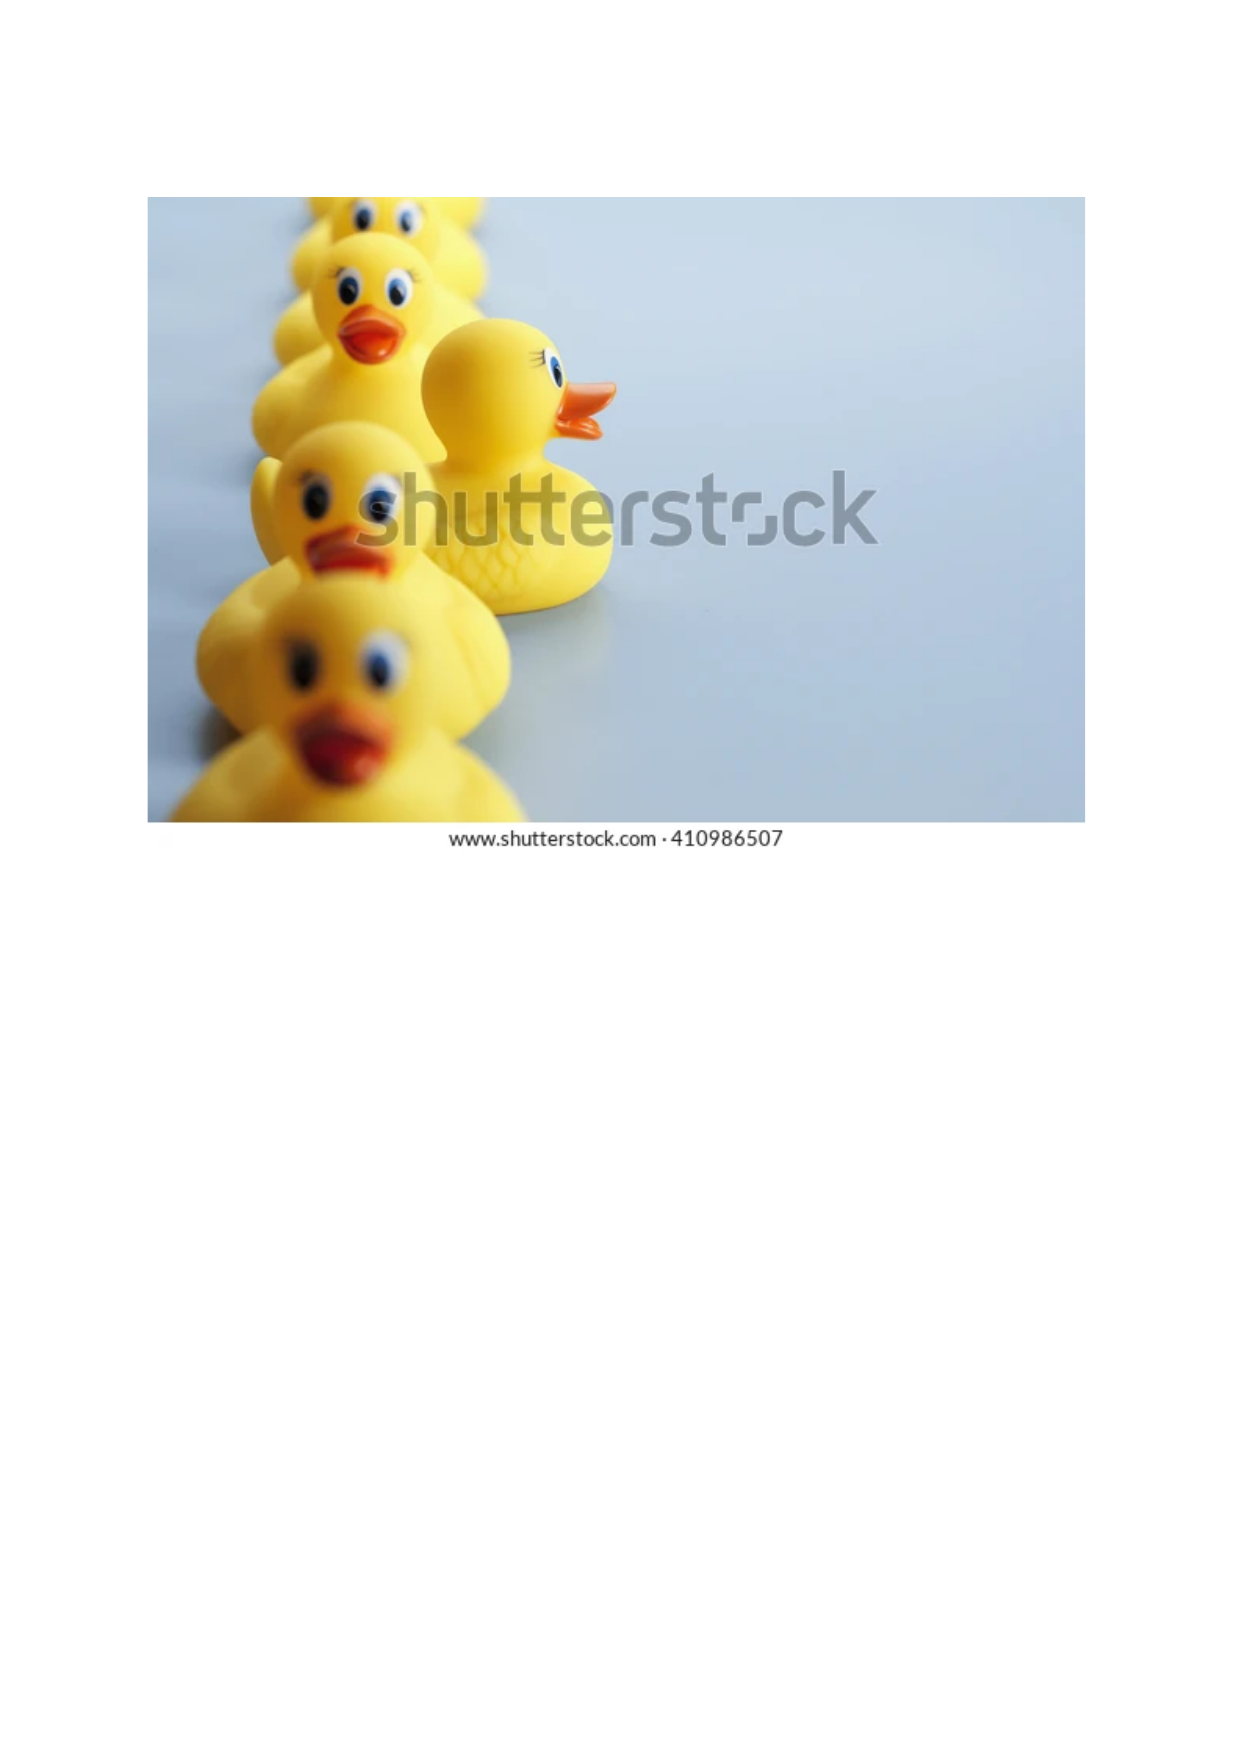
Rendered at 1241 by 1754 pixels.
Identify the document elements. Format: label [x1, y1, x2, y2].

picture [147, 197, 1085, 854]
